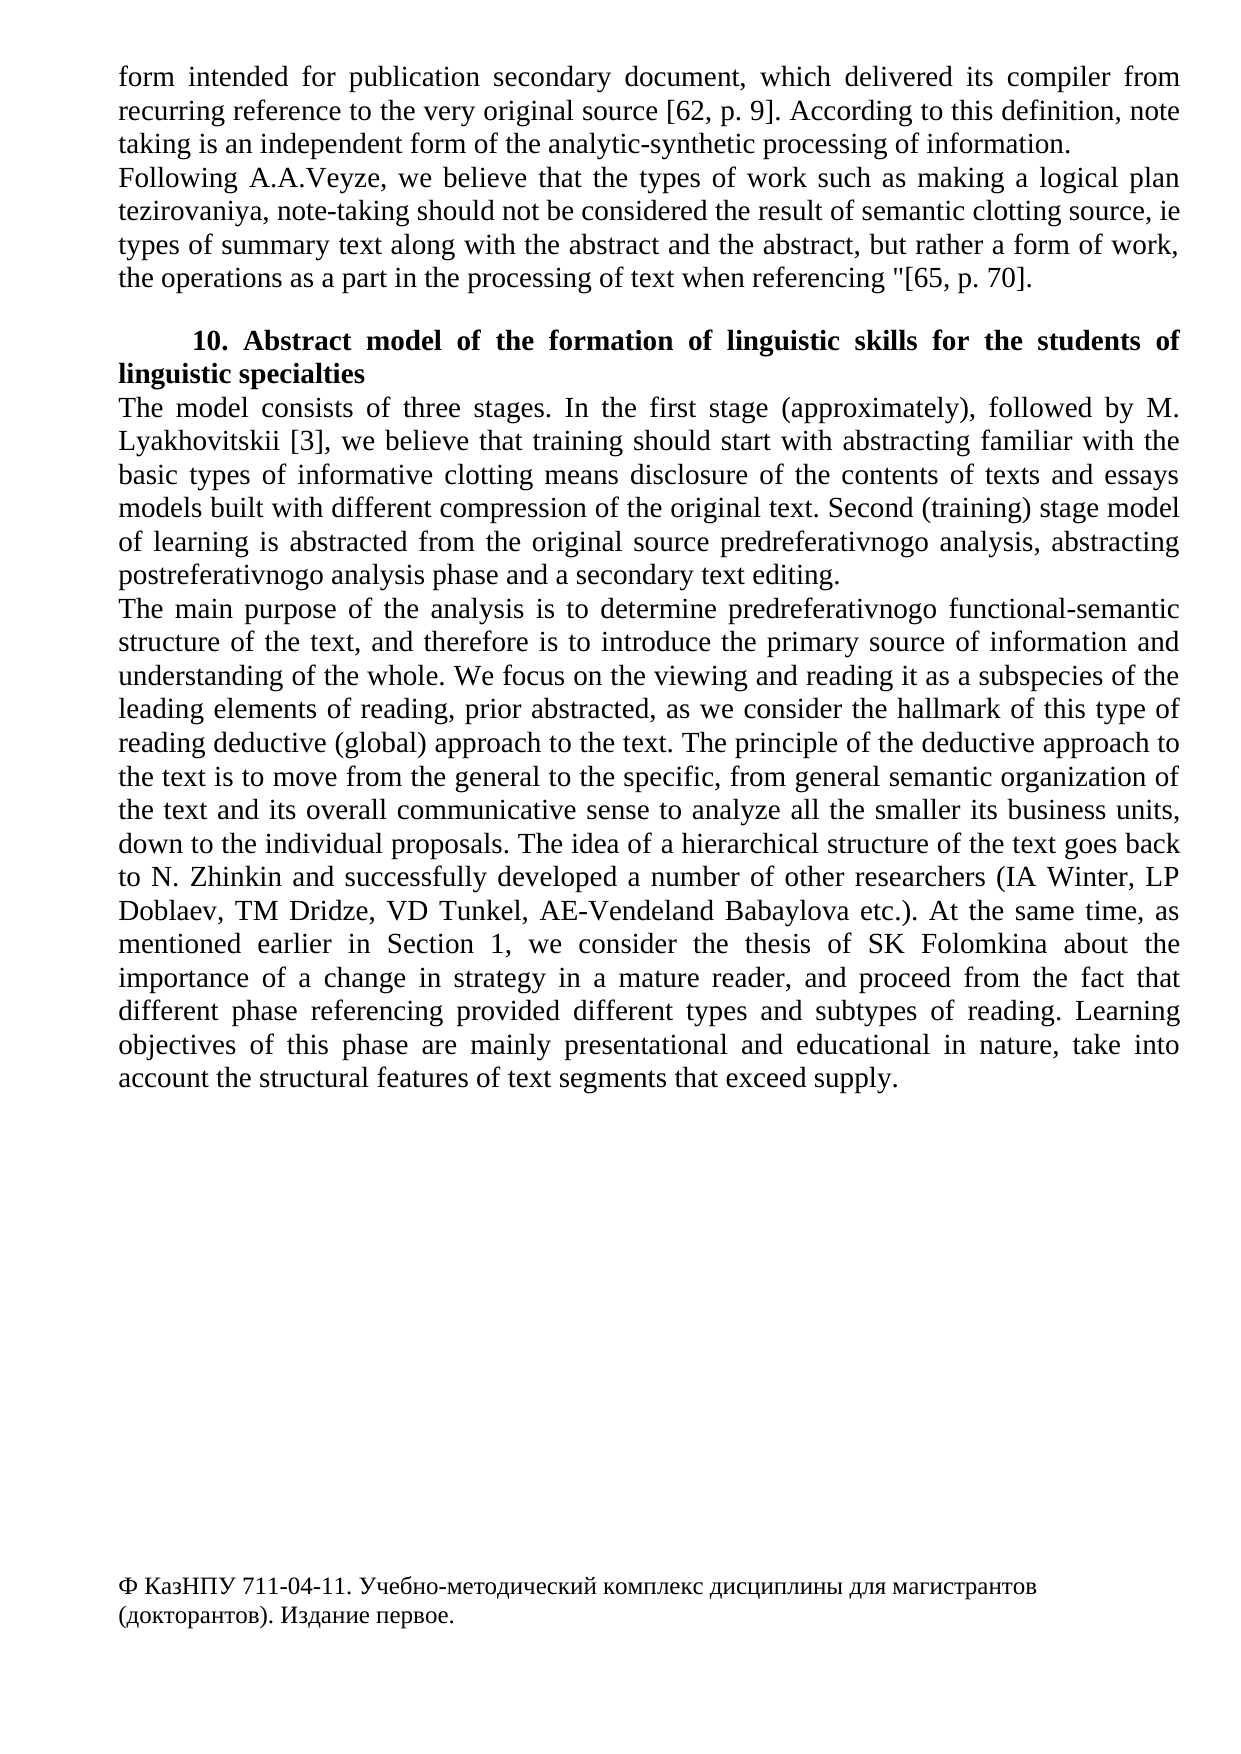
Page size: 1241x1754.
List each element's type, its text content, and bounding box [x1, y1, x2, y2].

text 10. Abstract model of the formation of linguistic skills for the students of linguistic specialties [118, 323, 1181, 390]
text The model consists of three stages. In the first stage (approximately), followed by M. Lyakhovitskii [3], we believe that training should start with abstracting familiar with the basic types of informative clotting means disclosure of the contents of texts and essays models built with different compression of the original text. Second (training) stage model of learning is abstracted from the original source predreferativnogo analysis, abstracting postreferativnogo analysis phase and a secondary text editing. [118, 390, 1181, 591]
text Following A.A.Veyze, we believe that the types of work such as making a logical plan tezirovaniya, note-taking should not be considered the result of semantic clotting source, ie types of summary text along with the abstract and the abstract, but rather a form of work, the operations as a part in the processing of text when referencing "[65, p. 70]. [118, 160, 1181, 294]
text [118, 59, 1181, 160]
text The main purpose of the analysis is to determine predreferativnogo functional-semantic structure of the text, and therefore is to introduce the primary source of information and understanding of the whole. We focus on the viewing and reading it as a subspecies of the leading elements of reading, prior abstracted, as we consider the hallmark of this type of reading deductive (global) approach to the text. The principle of the deductive approach to the text is to move from the general to the specific, from general semantic organization of the text and its overall communicative sense to analyze all the smaller its business units, down to the individual proposals. The idea of ​​a hierarchical structure of the text goes back to N. Zhinkin and successfully developed a number of other researchers (IA Winter, LP Doblaev, TM Dridze, VD Tunkel, AE-Vendeland Babaylova etc.). At the same time, as mentioned earlier in Section 1, we consider the thesis of SK Folomkina about the importance of a change in strategy in a mature reader, and proceed from the fact that different phase referencing provided different types and subtypes of reading. Learning objectives of this phase are mainly presentational and educational in nature, take into account the structural features of text segments that exceed supply. [118, 591, 1181, 1094]
